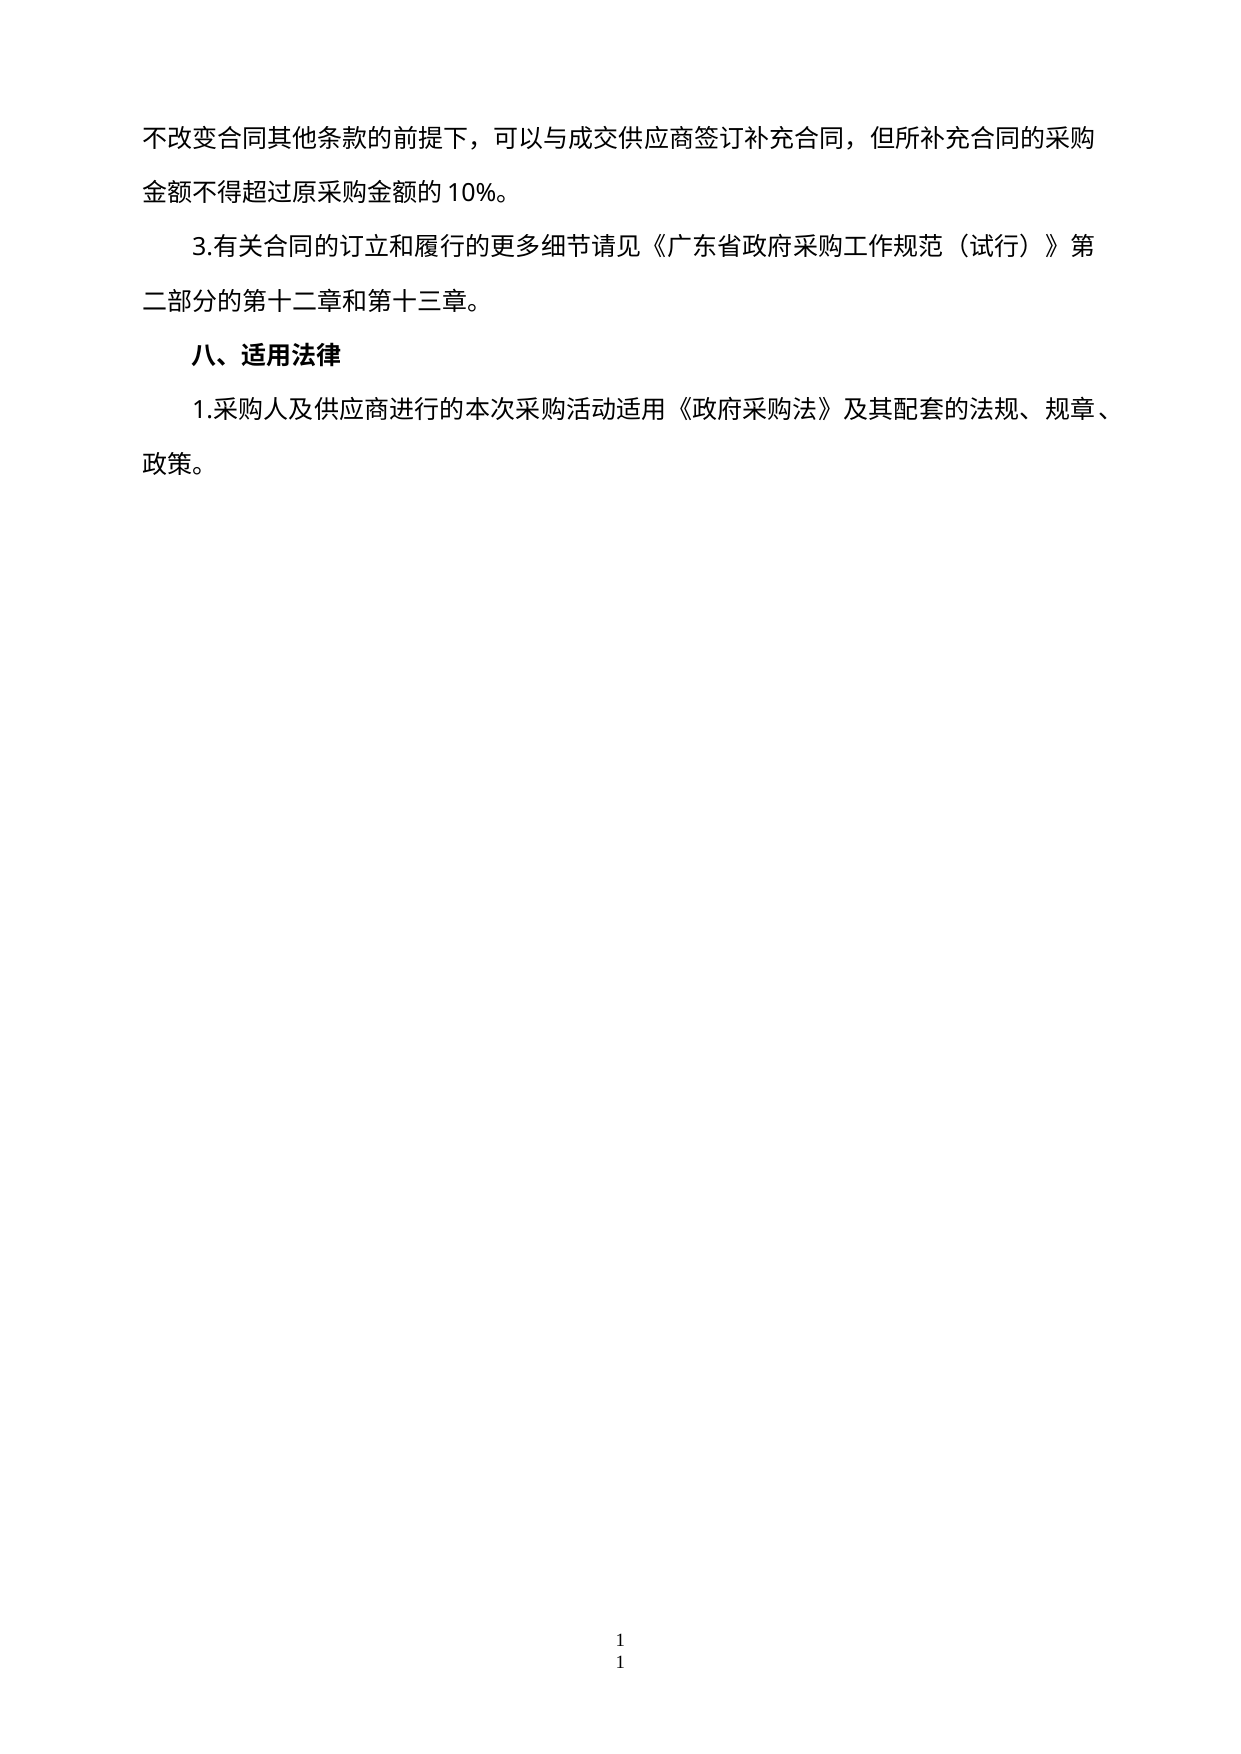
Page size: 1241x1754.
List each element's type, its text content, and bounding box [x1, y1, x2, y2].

text 1.采购人及供应商进行的本次采购活动适用《政府采购法》及其配套的法规、规章、政策。 [142, 390, 1098, 481]
text 3.有关合同的订立和履行的更多细节请见《广东省政府采购工作规范（试行）》第二部分的第十二章和第十三章。 [142, 227, 1098, 317]
text 八、适用法律 [142, 336, 1098, 372]
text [142, 118, 1098, 209]
